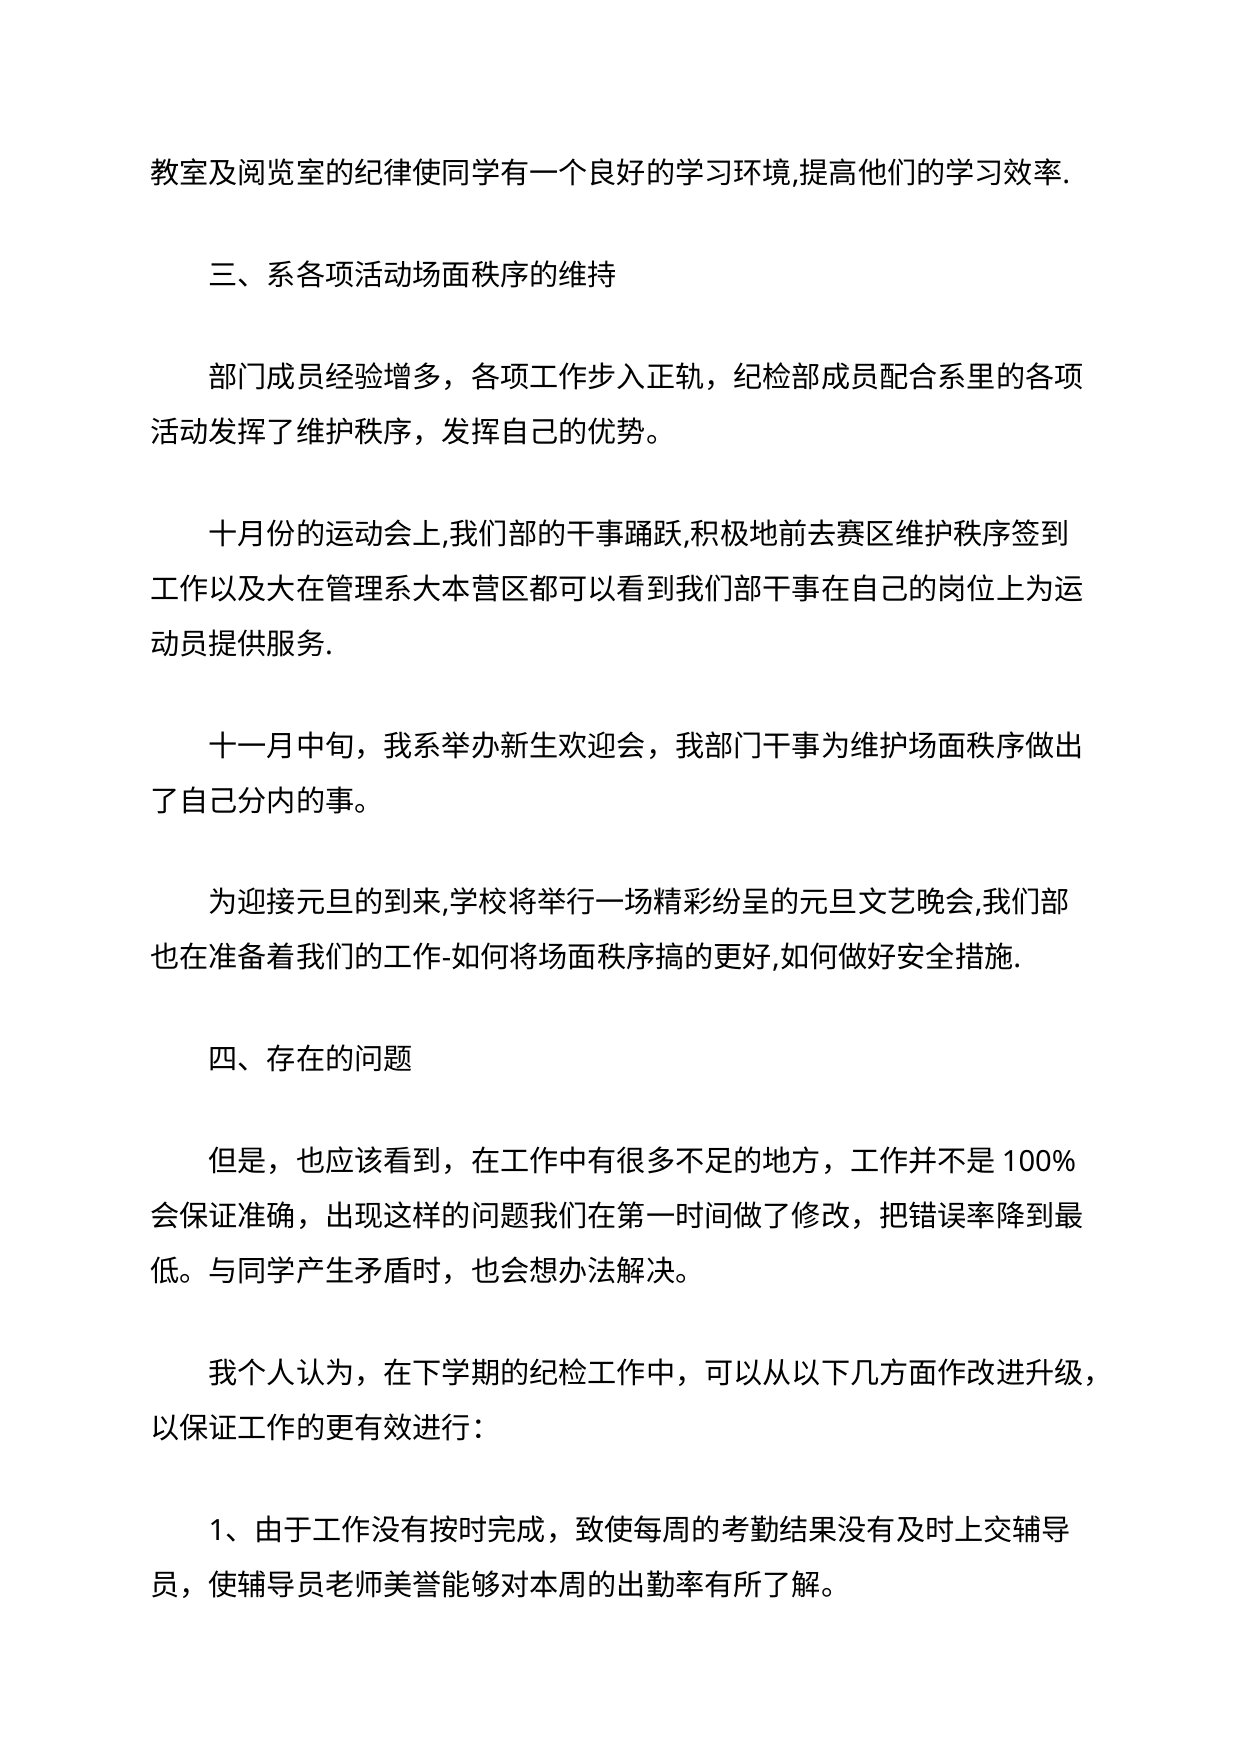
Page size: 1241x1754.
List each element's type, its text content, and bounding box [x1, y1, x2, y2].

text 为迎接元旦的到来,学校将举行一场精彩纷呈的元旦文艺晚会,我们部也在准备着我们的工作-如何将场面秩序搞的更好,如何做好安全措施. [150, 879, 1090, 976]
text 十月份的运动会上,我们部的干事踊跃,积极地前去赛区维护秩序签到工作以及大在管理系大本营区都可以看到我们部干事在自己的岗位上为运动员提供服务. [150, 510, 1090, 663]
text 十一月中旬，我系举办新生欢迎会，我部门干事为维护场面秩序做出了自己分内的事。 [150, 722, 1090, 819]
text 三、系各项活动场面秩序的维持 [150, 252, 1090, 294]
text 但是，也应该看到，在工作中有很多不足的地方，工作并不是100%会保证准确，出现这样的问题我们在第一时间做了修改，把错误率降到最低。与同学产生矛盾时，也会想办法解决。 [150, 1138, 1090, 1290]
text 部门成员经验增多，各项工作步入正轨，纪检部成员配合系里的各项活动发挥了维护秩序，发挥自己的优势。 [150, 354, 1090, 451]
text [150, 150, 1090, 192]
text 四、存在的问题 [150, 1036, 1090, 1078]
text 我个人认为，在下学期的纪检工作中，可以从以下几方面作改进升级，以保证工作的更有效进行： [150, 1349, 1090, 1447]
text 1、由于工作没有按时完成，致使每周的考勤结果没有及时上交辅导员，使辅导员老师美誉能够对本周的出勤率有所了解。 [150, 1506, 1090, 1603]
